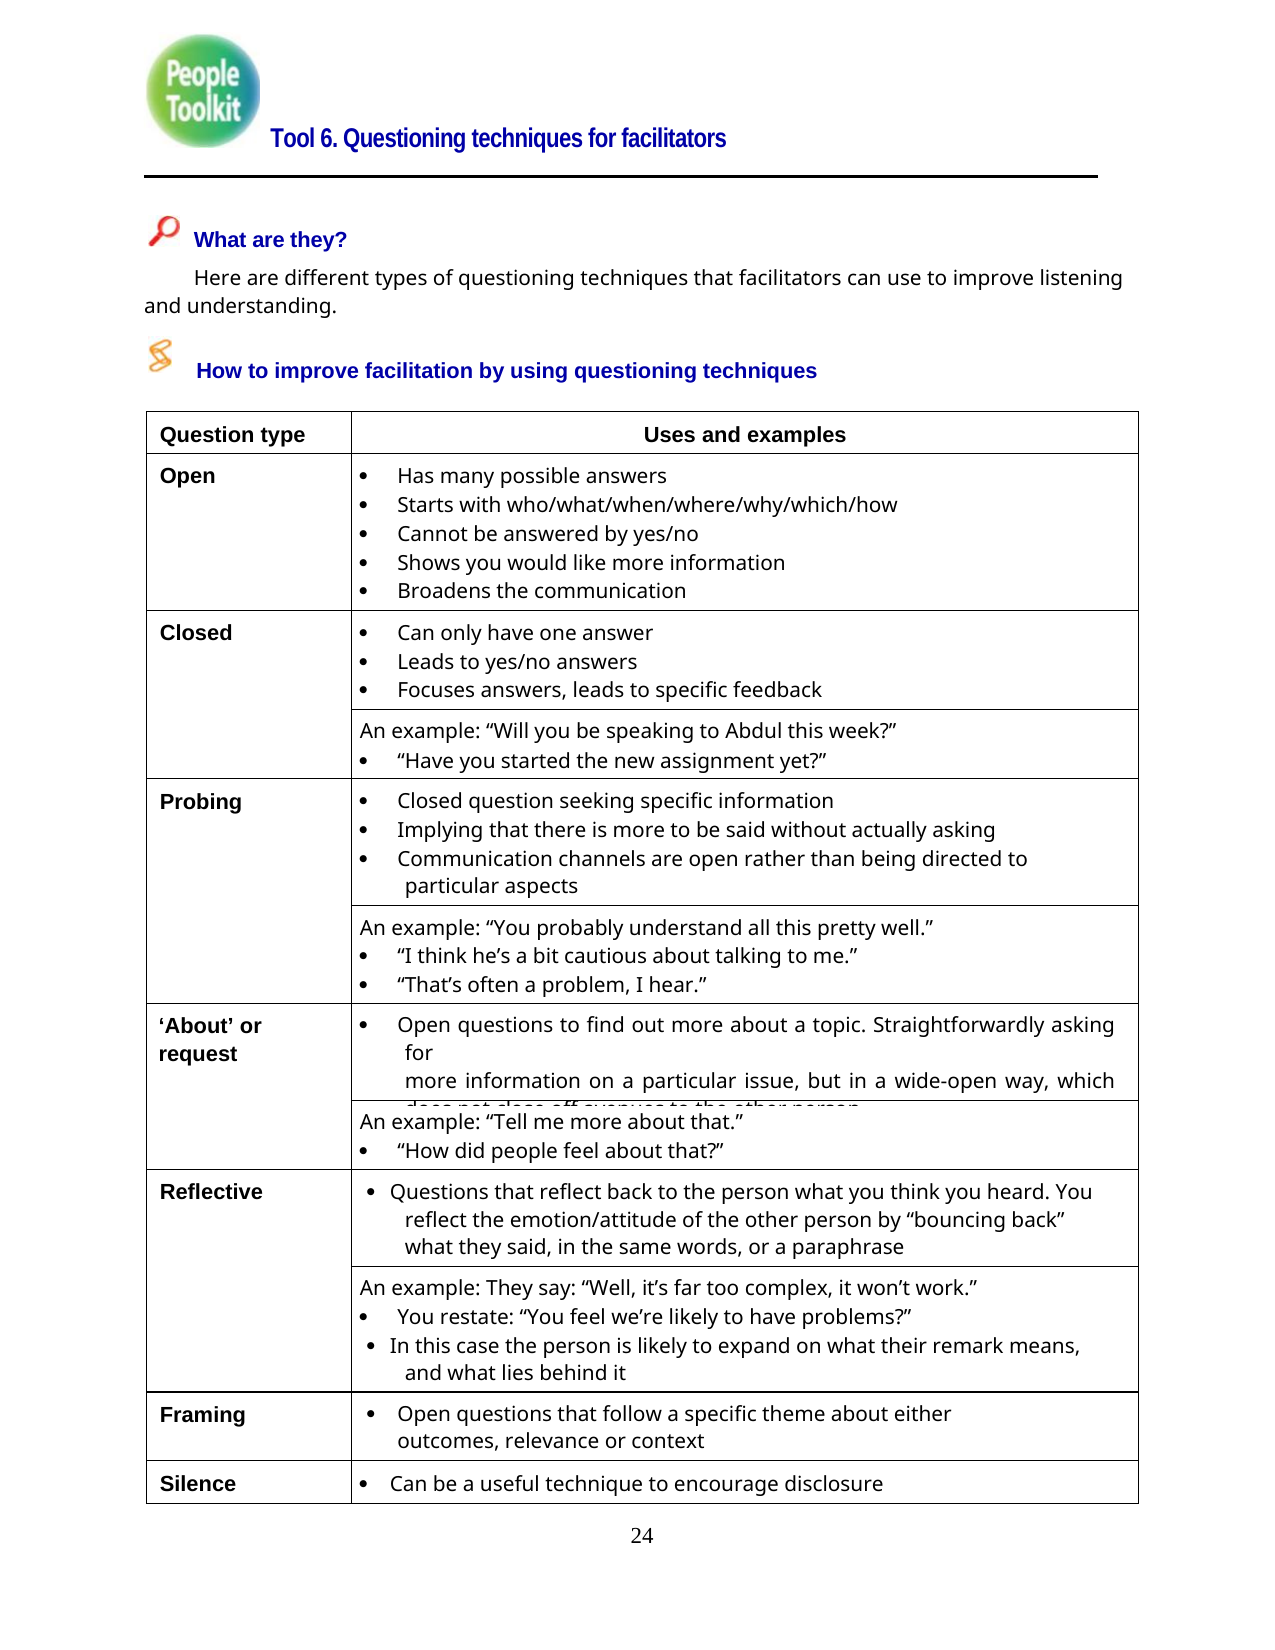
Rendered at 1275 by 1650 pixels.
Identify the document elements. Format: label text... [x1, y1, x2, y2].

table_cell An example: “Tell me more about that.” “How did people feel about that?” [352, 1101, 1138, 1169]
table_header Question type [147, 412, 332, 453]
table_header [332, 412, 351, 453]
table_cell An example: “You probably understand all this pretty well.” “I think he’s a bit cautious about talking to me.” “That’s often a problem, I hear.” [352, 906, 1138, 1003]
table_cell [332, 1170, 351, 1391]
table_cell [332, 1461, 351, 1503]
table_cell Framing [147, 1393, 332, 1460]
table_header Uses and examples [352, 412, 1138, 453]
table_cell Silence [147, 1461, 332, 1503]
table_cell Can only have one answer Leads to yes/no answers Focuses answers, leads to specific feedback [352, 611, 1138, 709]
table_cell Questions that reflect back to the person what you think you heard. You reflect the emotion/attitude of the other person by “bouncing back” what they said, in the same words, or a paraphrase [352, 1170, 1138, 1266]
picture [143, 32, 260, 148]
table_cell Open questions to find out more about a topic. Straightforwardly asking for more information on a particular issue, but in a wide-open way, which does not close off avenues to the other person [352, 1004, 1138, 1100]
table_cell ‘About’ or request [147, 1004, 332, 1169]
picture [148, 336, 172, 359]
table_cell Closed question seeking specific information Implying that there is more to be said without actually asking Communication channels are open rather than being directed to particular aspects [352, 779, 1138, 905]
text How to improve facilitation by using questioning techniques [144, 359, 1140, 384]
table_cell Has many possible answers Starts with who/what/when/where/why/which/how Cannot be answered by yes/no Shows you would like more information Broadens the communication [352, 454, 1138, 610]
table_cell Can be a useful technique to encourage disclosure [352, 1461, 1138, 1503]
picture [148, 215, 180, 227]
table_cell An example: They say: “Well, it’s far too complex, it won’t work.” You restate: “You feel we’re likely to have problems?” In this case the person is likely to expand on what their remark means, and what lies behind it [352, 1267, 1138, 1391]
table_cell Open questions that follow a specific theme about either outcomes, relevance or context [352, 1393, 1138, 1460]
table_cell [332, 1004, 351, 1169]
table_cell [332, 611, 351, 778]
table_cell [332, 454, 351, 610]
text What are they? [144, 227, 1140, 252]
table_cell [332, 779, 351, 1003]
table_header Tool 6. Questioning techniques for facilitators [260, 31, 1140, 156]
table_cell An example: “Will you be speaking to Abdul this week?” “Have you started the new assignment yet?” [352, 710, 1138, 778]
text Here are different types of questioning techniques that facilitators can use to improve listening and understanding. [144, 263, 1125, 319]
table_cell Probing [147, 779, 332, 1003]
table_cell Open [147, 454, 332, 610]
table_header [144, 148, 260, 156]
table_cell Reflective [147, 1170, 332, 1391]
table_cell [332, 1393, 351, 1460]
table_cell Closed [147, 611, 332, 778]
